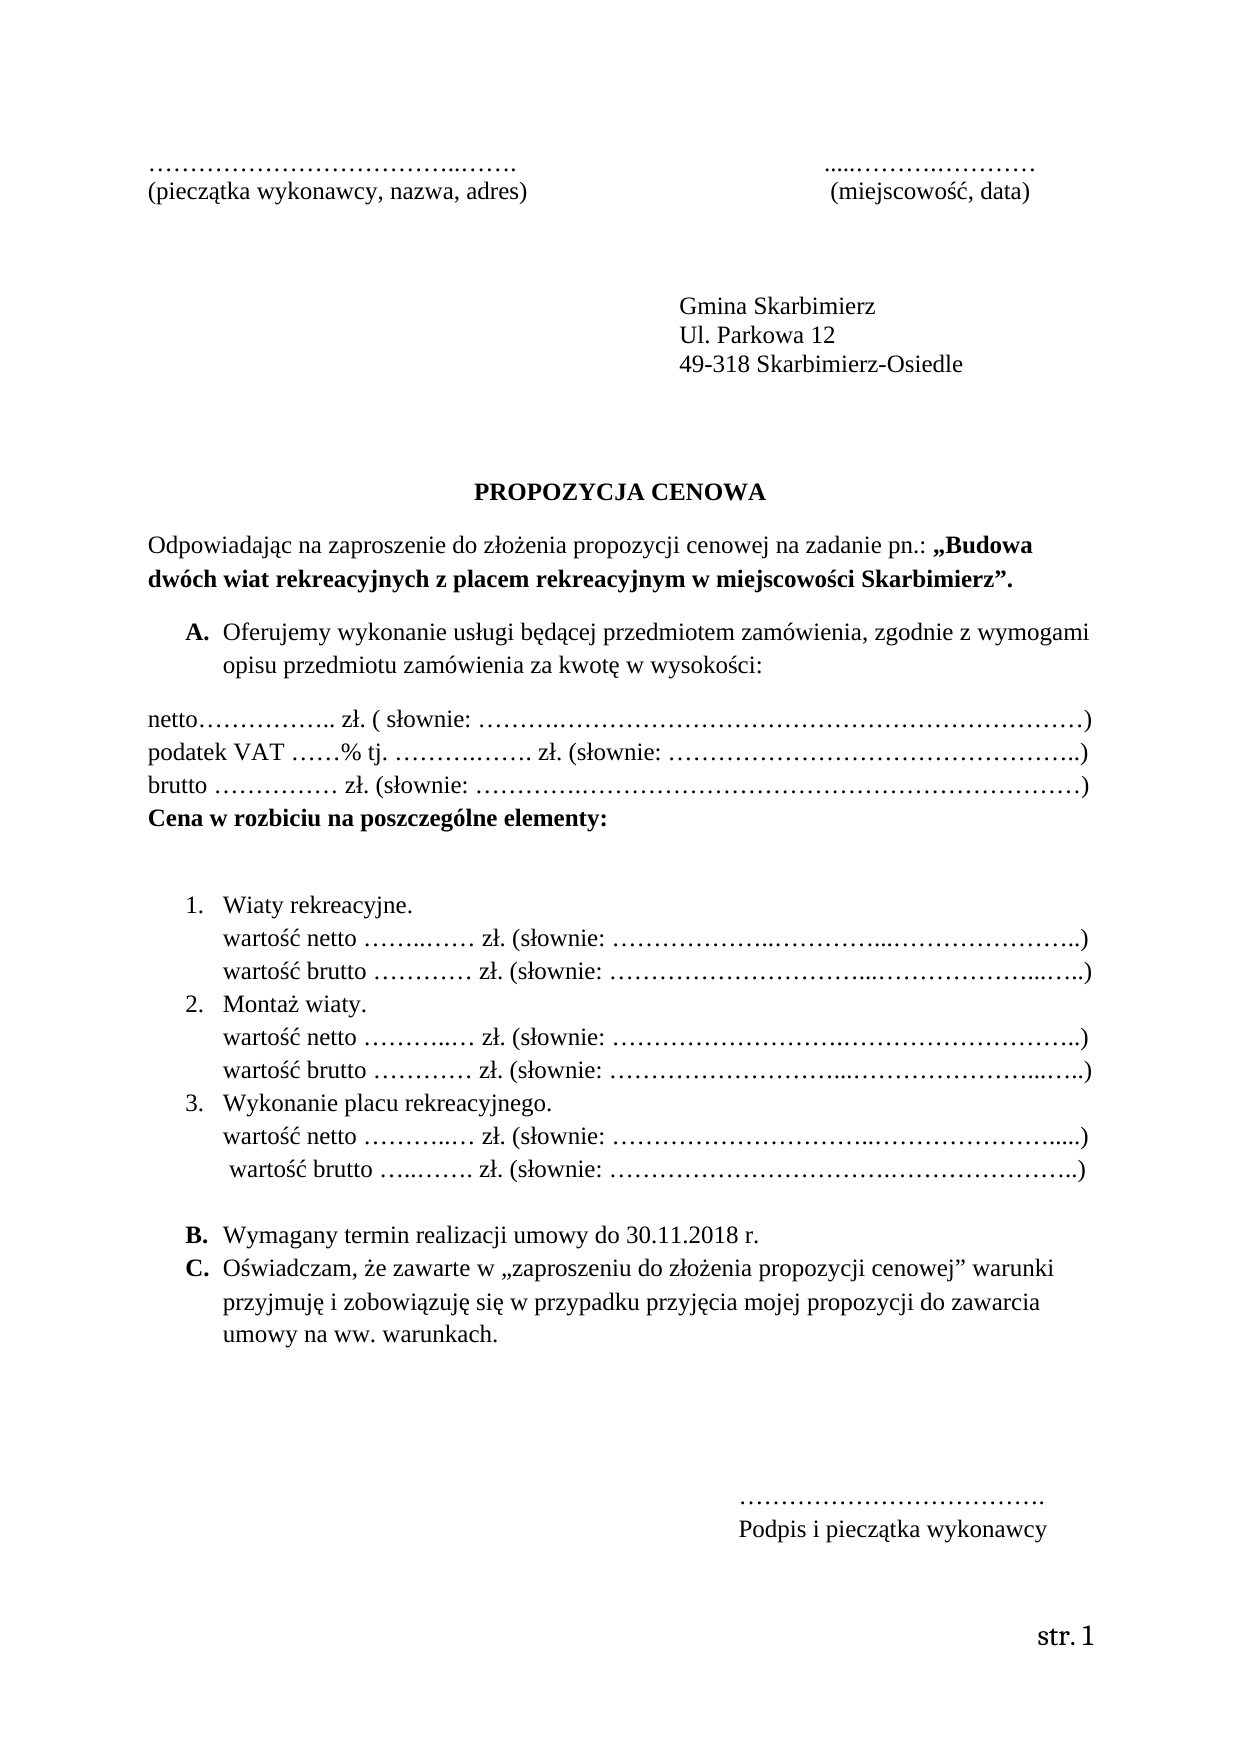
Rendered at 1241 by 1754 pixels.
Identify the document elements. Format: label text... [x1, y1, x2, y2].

text PROPOZYCJA CENOWA [148, 477, 1093, 506]
text Odpowiadając na zaproszenie do złożenia propozycji cenowej na zadanie pn.: „Budowa dwóch wiat rekreacyjnych z placem rekreacyjnym w miejscowości Skarbimierz”. [148, 531, 1093, 592]
list Oświadczam, że zawarte w „zaproszeniu do złożenia propozycji cenowej” warunki przyjmuję i zobowiązuję się w przypadku przyjęcia mojej propozycji do zawarcia umowy na ww. warunkach. [185, 1253, 1093, 1348]
text netto…………….. zł. ( słownie: ……….………………………………………………………) podatek VAT ……% tj. ……….……. zł. (słownie: …………………………………………..) brutto …………… zł. (słownie: ………….……………………………………………………) Cena w rozbiciu na poszczególne elementy: [148, 704, 1093, 832]
list Wymagany termin realizacji umowy do 30.11.2018 r. [185, 1221, 1093, 1249]
text Gmina Skarbimierz [679, 291, 1093, 320]
text Podpis i pieczątka wykonawcy [738, 1514, 1093, 1543]
list wartość netto ………..… zł. (słownie: ……………………….………………………..) [223, 1022, 1093, 1051]
text Ul. Parkowa 12 [679, 320, 1093, 349]
list Wykonanie placu rekreacyjnego. [185, 1088, 1093, 1117]
list wartość brutto ………… zł. (słownie: …………………………...………………...…..) [223, 956, 1093, 985]
text ………………………………..……. .....……….………… [148, 148, 1093, 176]
list wartość netto ……..…… zł. (słownie: ………………..…………...…………………..) [223, 923, 1093, 952]
list Montaż wiaty. [185, 989, 1093, 1018]
list wartość brutto …..……. zł. (słownie: …………………………….…………………..) [223, 1154, 1093, 1183]
text (pieczątka wykonawcy, nazwa, adres) (miejscowość, data) [148, 176, 1093, 205]
list wartość netto ………..… zł. (słownie: …………………………..………………….....) [223, 1121, 1093, 1150]
text 49-318 Skarbimierz-Osiedle [679, 349, 1093, 378]
text ………………………………. [738, 1481, 1093, 1510]
list Oferujemy wykonanie usługi będącej przedmiotem zamówienia, zgodnie z wymogami opisu przedmiotu zamówienia za kwotę w wysokości: [185, 617, 1093, 679]
list Wiaty rekreacyjne. [185, 890, 1093, 919]
list wartość brutto ………… zł. (słownie: ………………………...…………………...…..) [223, 1055, 1093, 1084]
